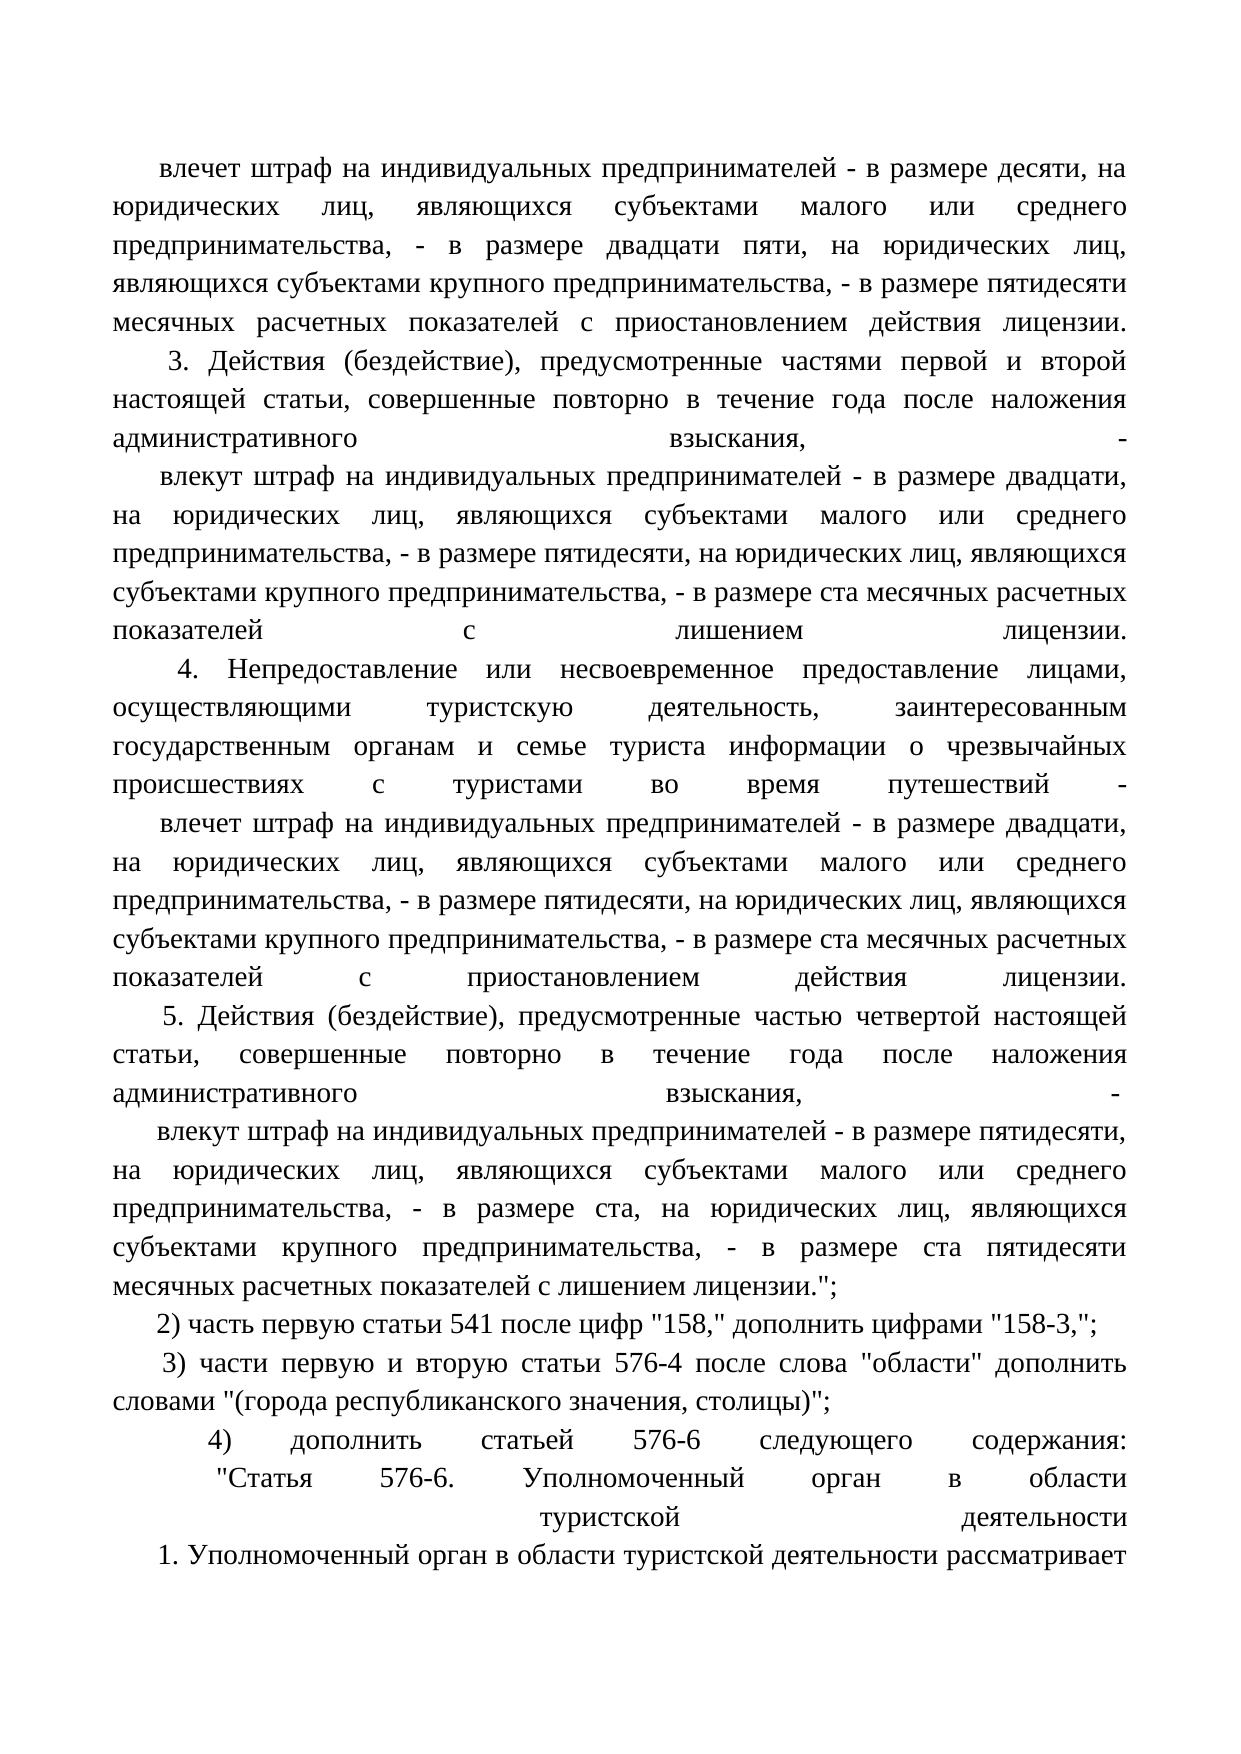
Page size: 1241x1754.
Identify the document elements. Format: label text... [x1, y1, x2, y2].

text 2) часть первую статьи 541 после цифр "158," дополнить цифрами "158-3,"; [112, 1306, 1128, 1340]
text 3) части первую и вторую статьи 576-4 после слова "области" дополнить словами "(города республиканского значения, столицы)"; [112, 1345, 1128, 1417]
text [112, 150, 1128, 1301]
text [112, 1422, 1128, 1571]
